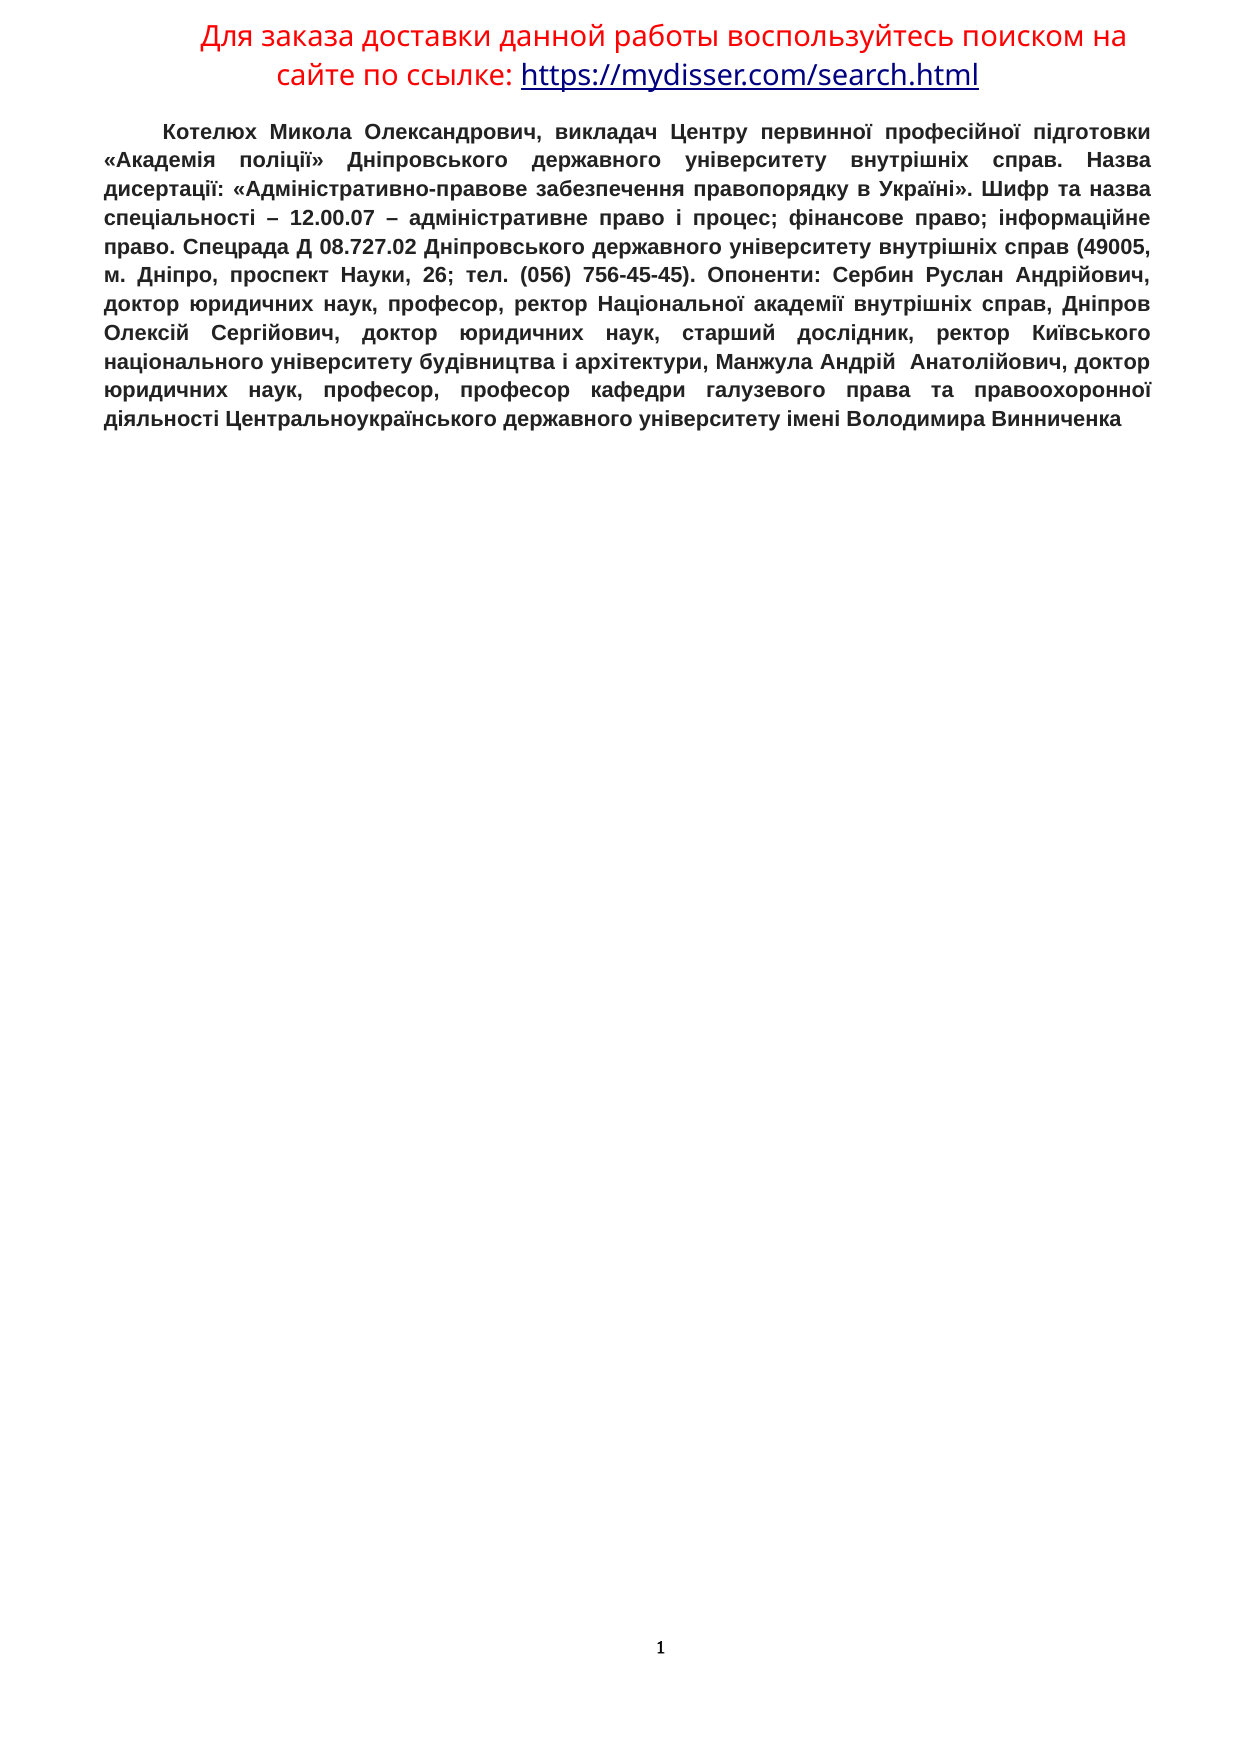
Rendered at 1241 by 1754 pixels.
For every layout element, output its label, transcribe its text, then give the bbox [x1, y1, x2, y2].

text Котелюх Микола Олександрович, викладач Центру первинної професійної підготовки «Академія поліції» Дніпровського державного університету внутрішніх справ. Назва дисертації: «Адміністративно-правове забезпечення правопорядку в Україні». Шифр та назва спеціальності – 12.00.07 – адміністративне право і процес; фінансове право; інформаційне право. Спецрада Д 08.727.02 Дніпровського державного університету внутрішніх справ (49005, м. Дніпро, проспект Науки, 26; тел. (056) 756-45-45). Опоненти: Сербин Руслан Андрійович, доктор юридичних наук, професор, ректор Національної академії внутрішніх справ, Дніпров Олексій Сергійович, доктор юридичних наук, старший дослідник, ректор Київського національного університету будівництва і архітектури, Манжула Андрій Анатолійович, доктор юридичних наук, професор, професор кафедри галузевого права та правоохоронної діяльності Центральноукраїнського державного університету імені Володимира Винниченка [103, 115, 1152, 431]
